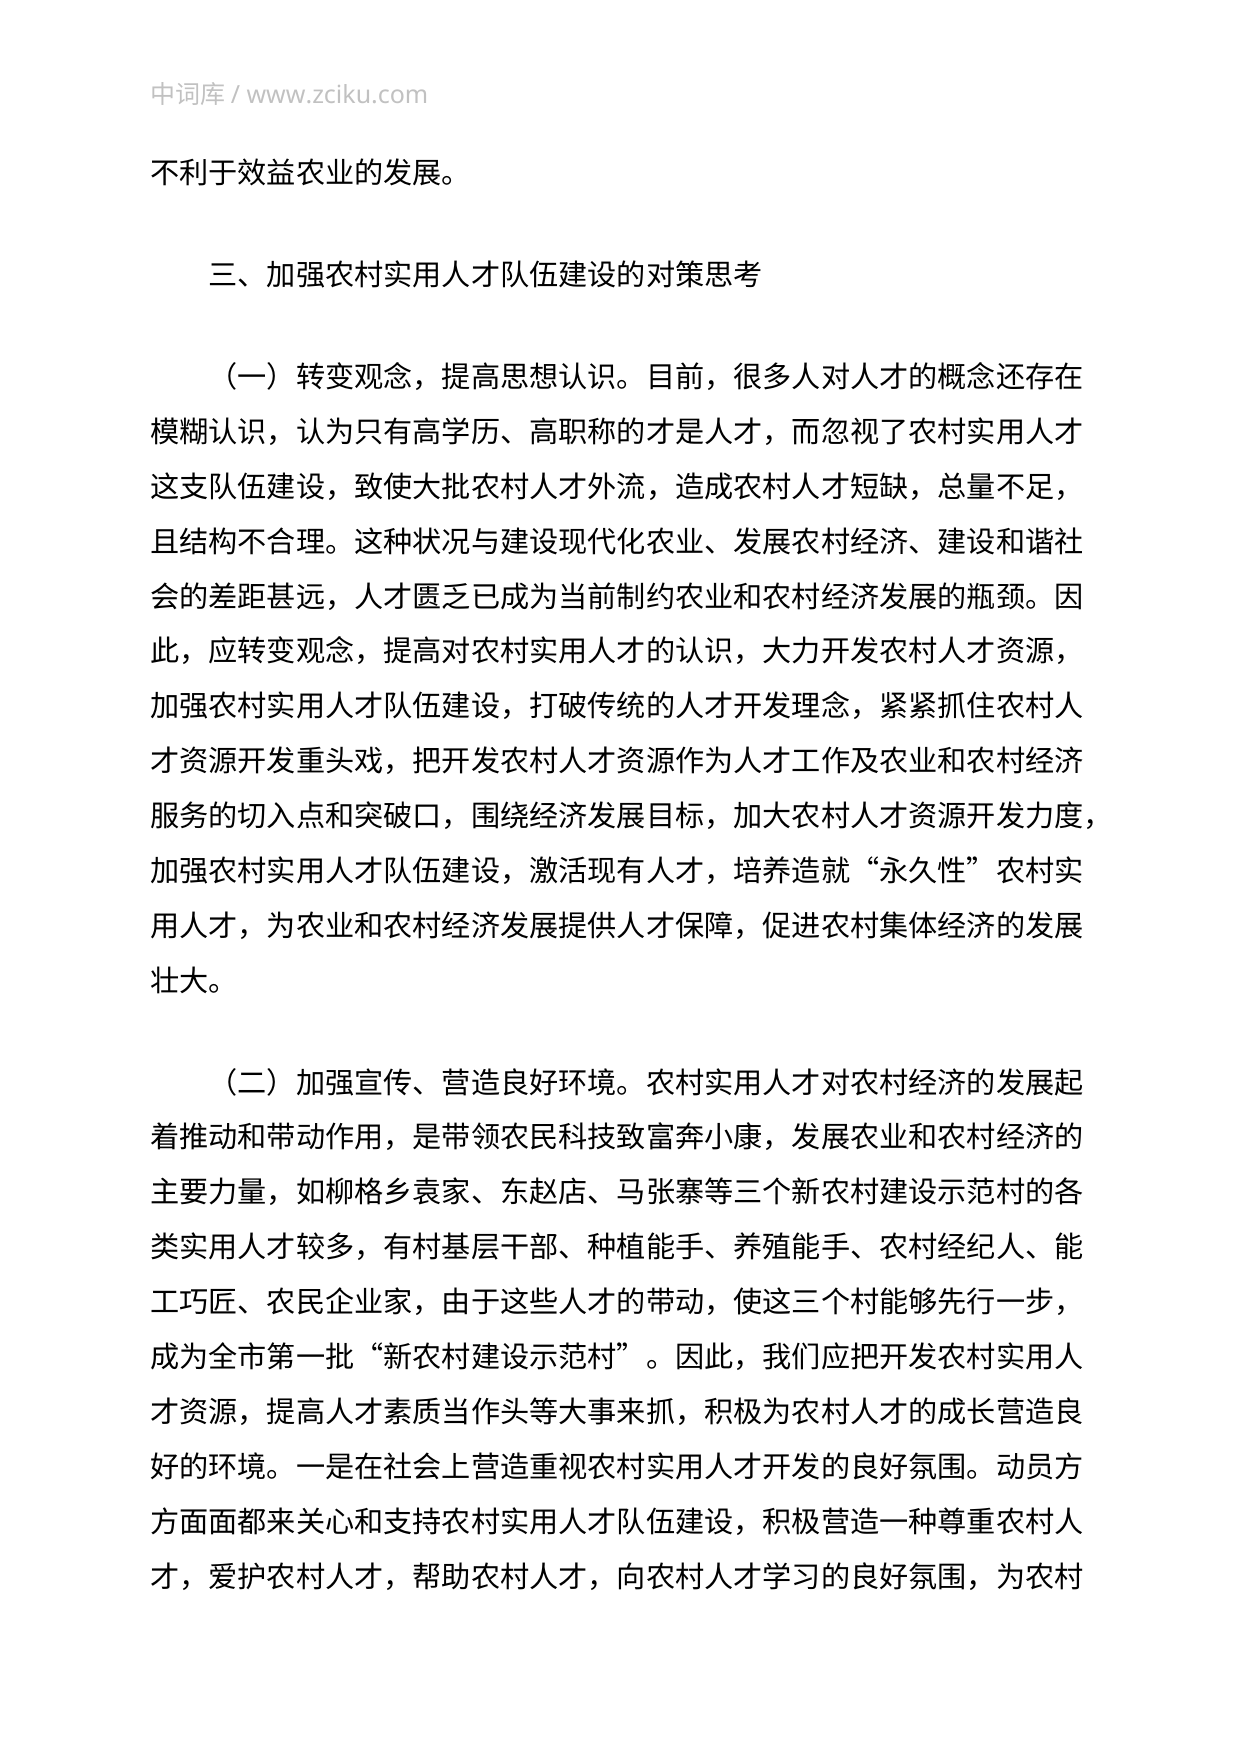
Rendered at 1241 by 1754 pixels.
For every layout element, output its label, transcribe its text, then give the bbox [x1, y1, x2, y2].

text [150, 1059, 1090, 1596]
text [150, 150, 1090, 192]
text 三、加强农村实用人才队伍建设的对策思考 [150, 252, 1090, 294]
text （一）转变观念，提高思想认识。目前，很多人对人才的概念还存在模糊认识，认为只有高学历、高职称的才是人才，而忽视了农村实用人才这支队伍建设，致使大批农村人才外流，造成农村人才短缺，总量不足，且结构不合理。这种状况与建设现代化农业、发展农村经济、建设和谐社会的差距甚远，人才匮乏已成为当前制约农业和农村经济发展的瓶颈。因此，应转变观念，提高对农村实用人才的认识，大力开发农村人才资源，加强农村实用人才队伍建设，打破传统的人才开发理念，紧紧抓住农村人才资源开发重头戏，把开发农村人才资源作为人才工作及农业和农村经济服务的切入点和突破口，围绕经济发展目标，加大农村人才资源开发力度，加强农村实用人才队伍建设，激活现有人才，培养造就“永久性”农村实用人才，为农业和农村经济发展提供人才保障，促进农村集体经济的发展壮大。 [150, 353, 1090, 1000]
